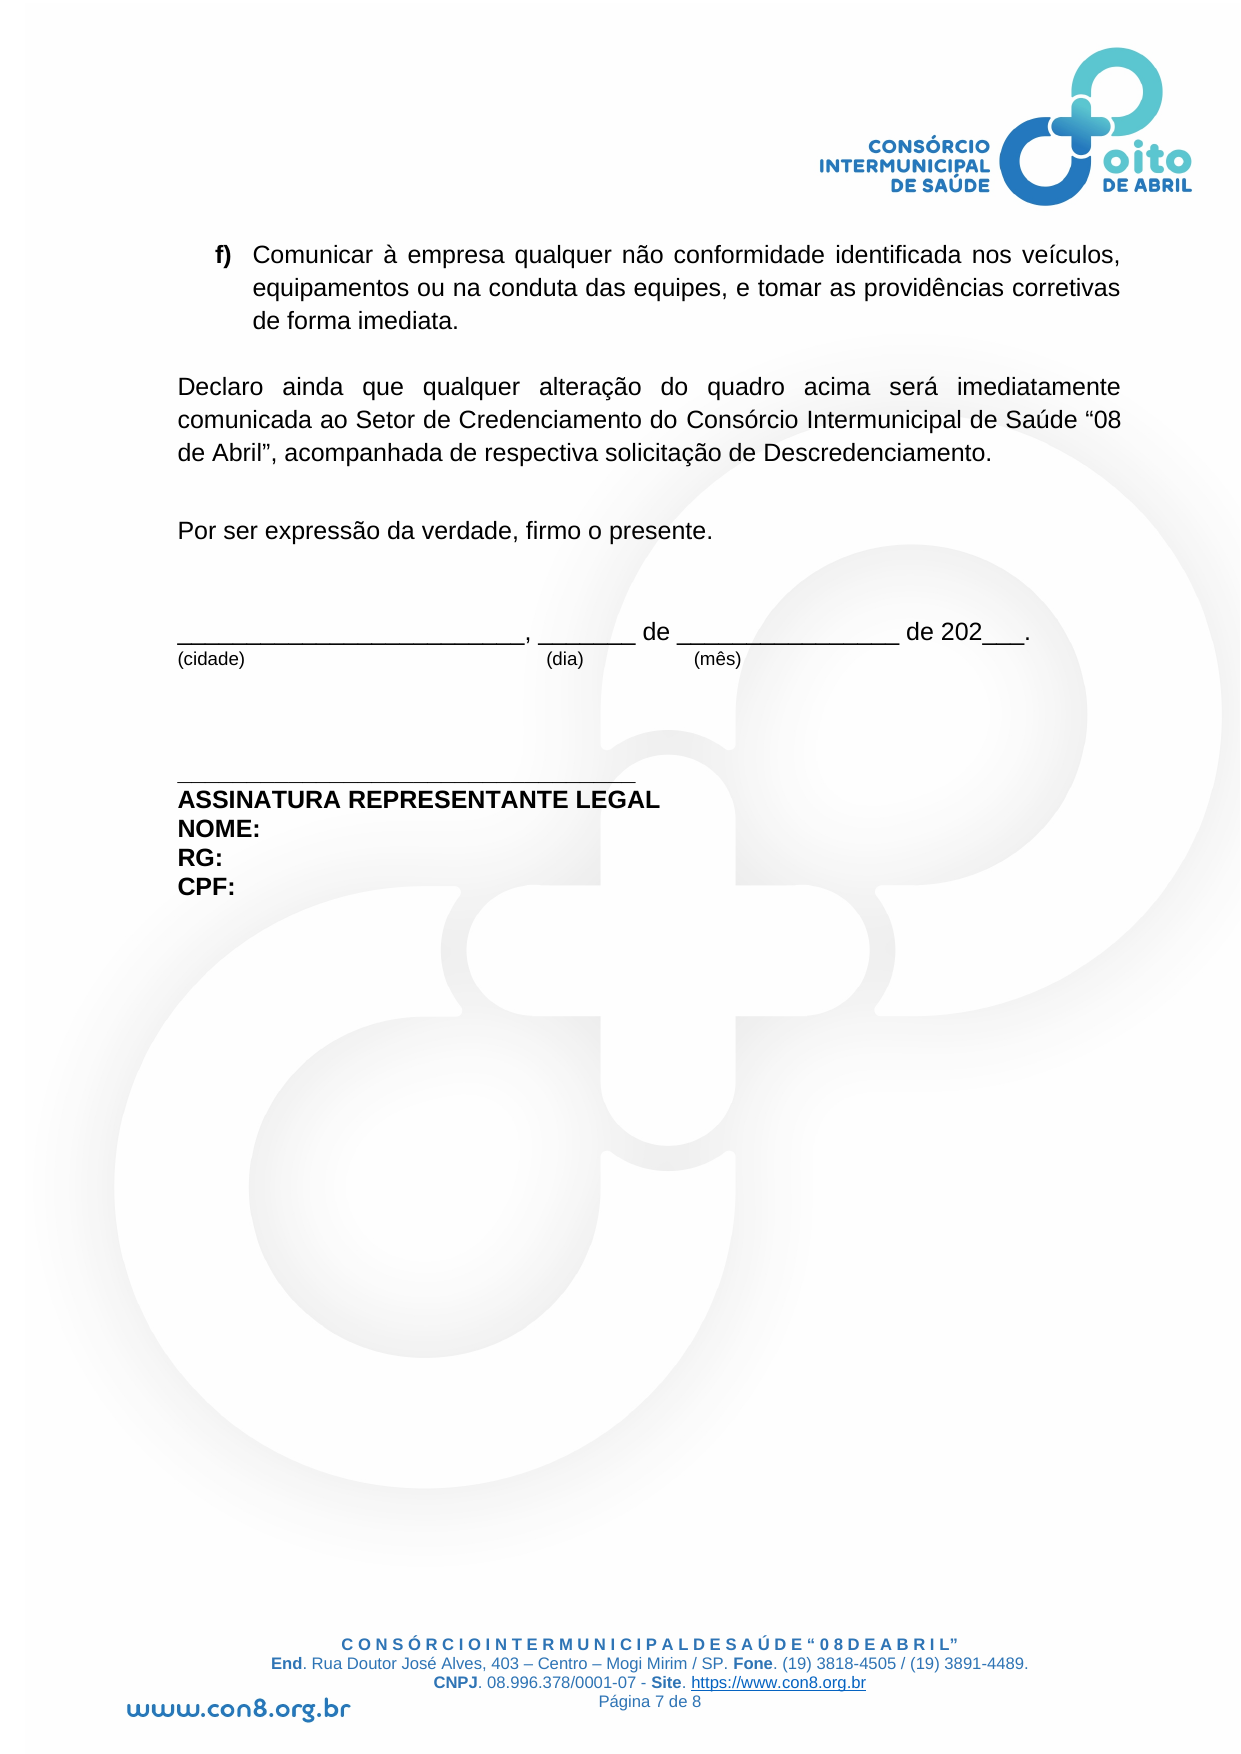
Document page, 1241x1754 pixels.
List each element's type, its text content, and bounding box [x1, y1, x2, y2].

text RG: [177, 843, 1122, 871]
text Declaro ainda que qualquer alteração do quadro acima será imediatamente comunicada ao Setor de Credenciamento do Consórcio Intermunicipal de Saúde “08 de Abril”, acompanhada de respectiva solicitação de Descredenciamento. [177, 372, 1122, 467]
text Por ser expressão da verdade, firmo o presente. [177, 516, 1122, 545]
text _________________________________ [177, 756, 1122, 785]
text (cidade) (dia) (mês) [177, 647, 1122, 669]
list Comunicar à empresa qualquer não conformidade identificada nos veículos, equipamentos ou na conduta das equipes, e tomar as providências corretivas de forma imediata. [215, 240, 1122, 334]
text ASSINATURA REPRESENTANTE LEGAL [177, 785, 1122, 814]
text _________________________, _______ de ________________ de 202___. [177, 617, 1122, 646]
text NOME: [177, 814, 1122, 843]
picture [25, 3, 1241, 1754]
text CPF: [177, 871, 1122, 900]
